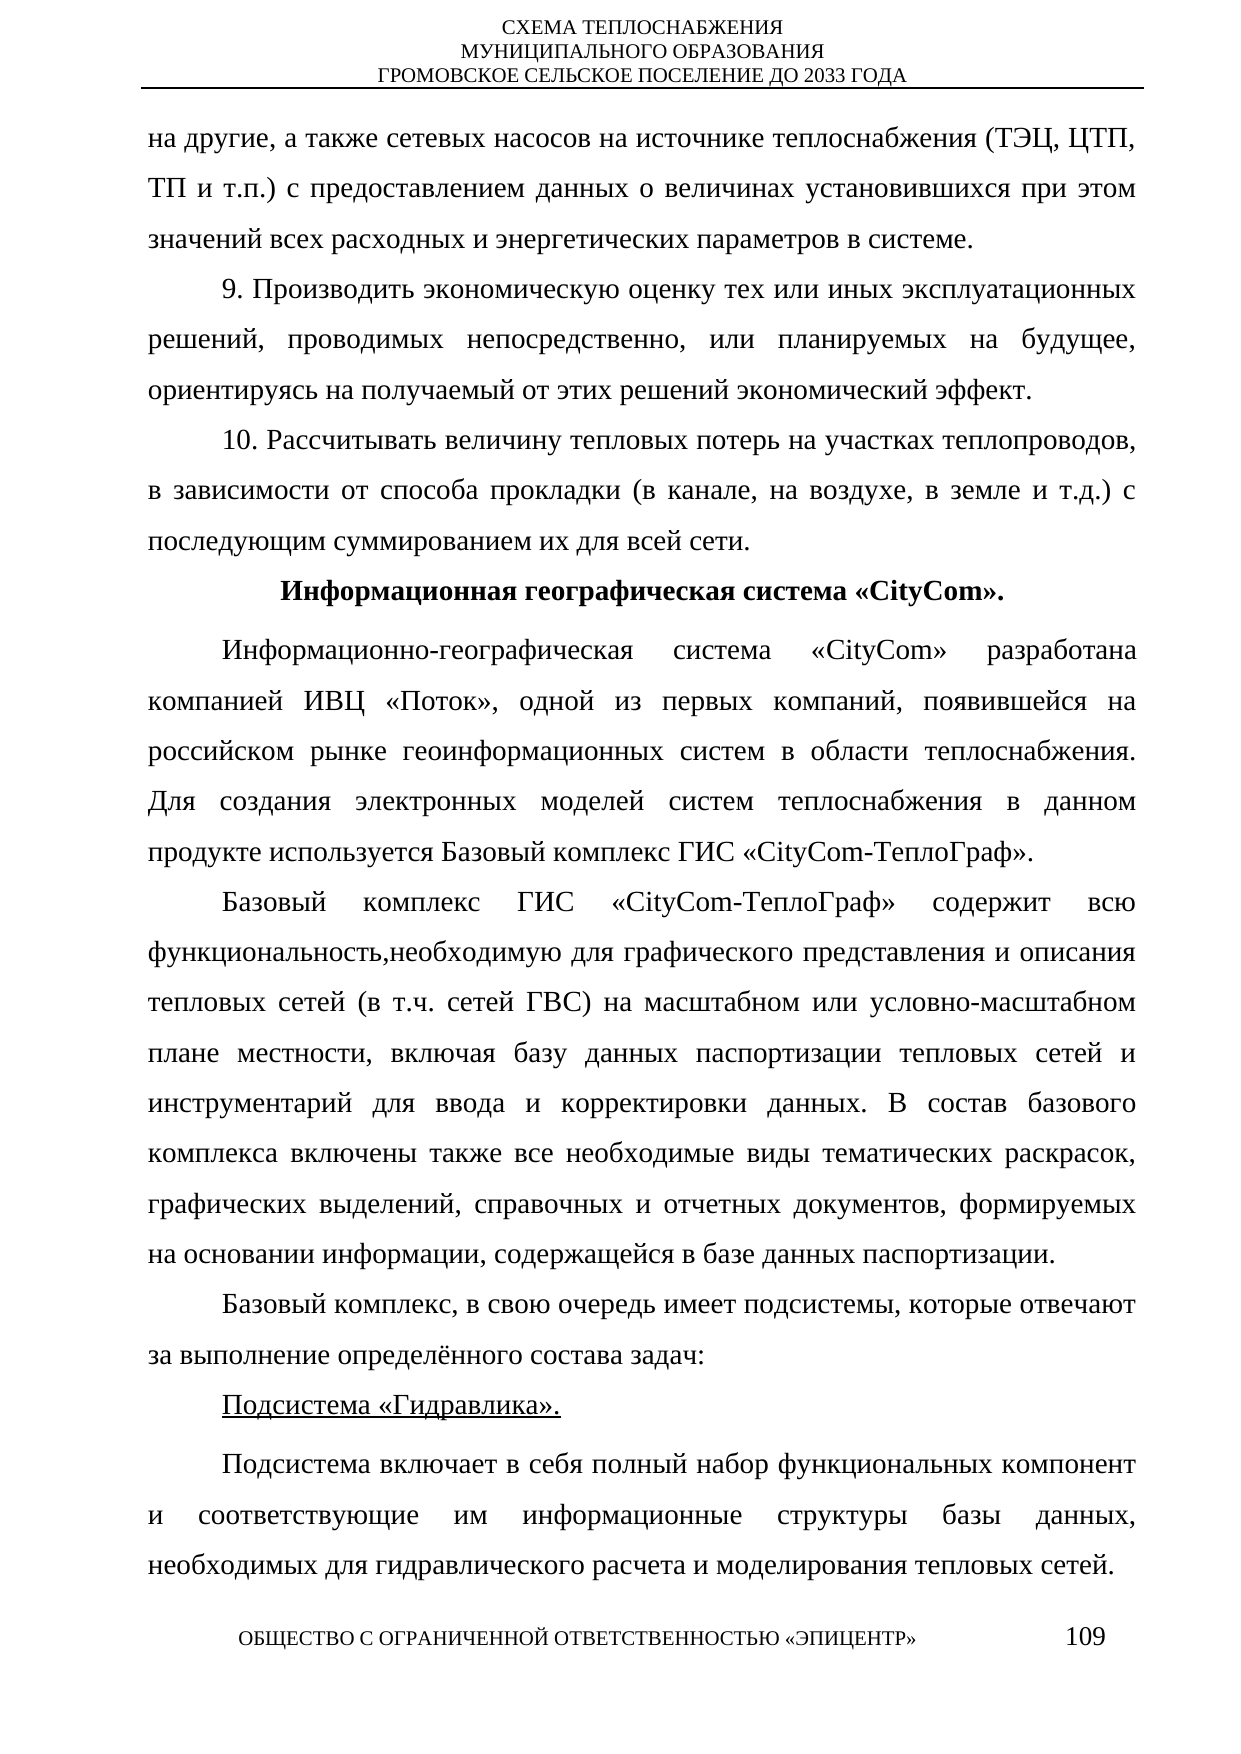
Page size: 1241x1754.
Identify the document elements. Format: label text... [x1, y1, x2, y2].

text 10. Рассчитывать величину тепловых потерь на участках теплопроводов, в зависимости от способа прокладки (в канале, на воздухе, в земле и т.д.) с последующим суммированием их для всей сети. [148, 422, 1137, 556]
text Информационно-географическая система «CityCom» разработана компанией ИВЦ «Поток», одной из первых компаний, появившейся на российском рынке геоинформационных систем в области теплоснабжения. Для создания электронных моделей систем теплоснабжения в данном продукте используется Базовый комплекс ГИС «CityCom-ТеплоГраф». [148, 632, 1137, 867]
text Базовый комплекс ГИС «CityCom-ТеплоГраф» содержит всю функциональность,необходимую для графического представления и описания тепловых сетей (в т.ч. сетей ГВС) на масштабном или условно-масштабном плане местности, включая базу данных паспортизации тепловых сетей и инструментарий для ввода и корректировки данных. В состав базового комплекса включены также все необходимые виды тематических раскрасок, графических выделений, справочных и отчетных документов, формируемых на основании информации, содержащейся в базе данных паспортизации. [148, 884, 1137, 1270]
text Подсистема включает в себя полный набор функциональных компонент и соответствующие им информационные структуры базы данных, необходимых для гидравлического расчета и моделирования тепловых сетей. [148, 1446, 1137, 1581]
text Подсистема «Гидравлика». [148, 1387, 1137, 1421]
text 9. Производить экономическую оценку тех или иных эксплуатационных решений, проводимых непосредственно, или планируемых на будущее, ориентируясь на получаемый от этих решений экономический эффект. [148, 271, 1137, 405]
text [148, 120, 1137, 254]
text Информационная географическая система «CityCom». [148, 573, 1137, 607]
text Базовый комплекс, в свою очередь имеет подсистемы, которые отвечают за выполнение определённого состава задач: [148, 1286, 1137, 1370]
